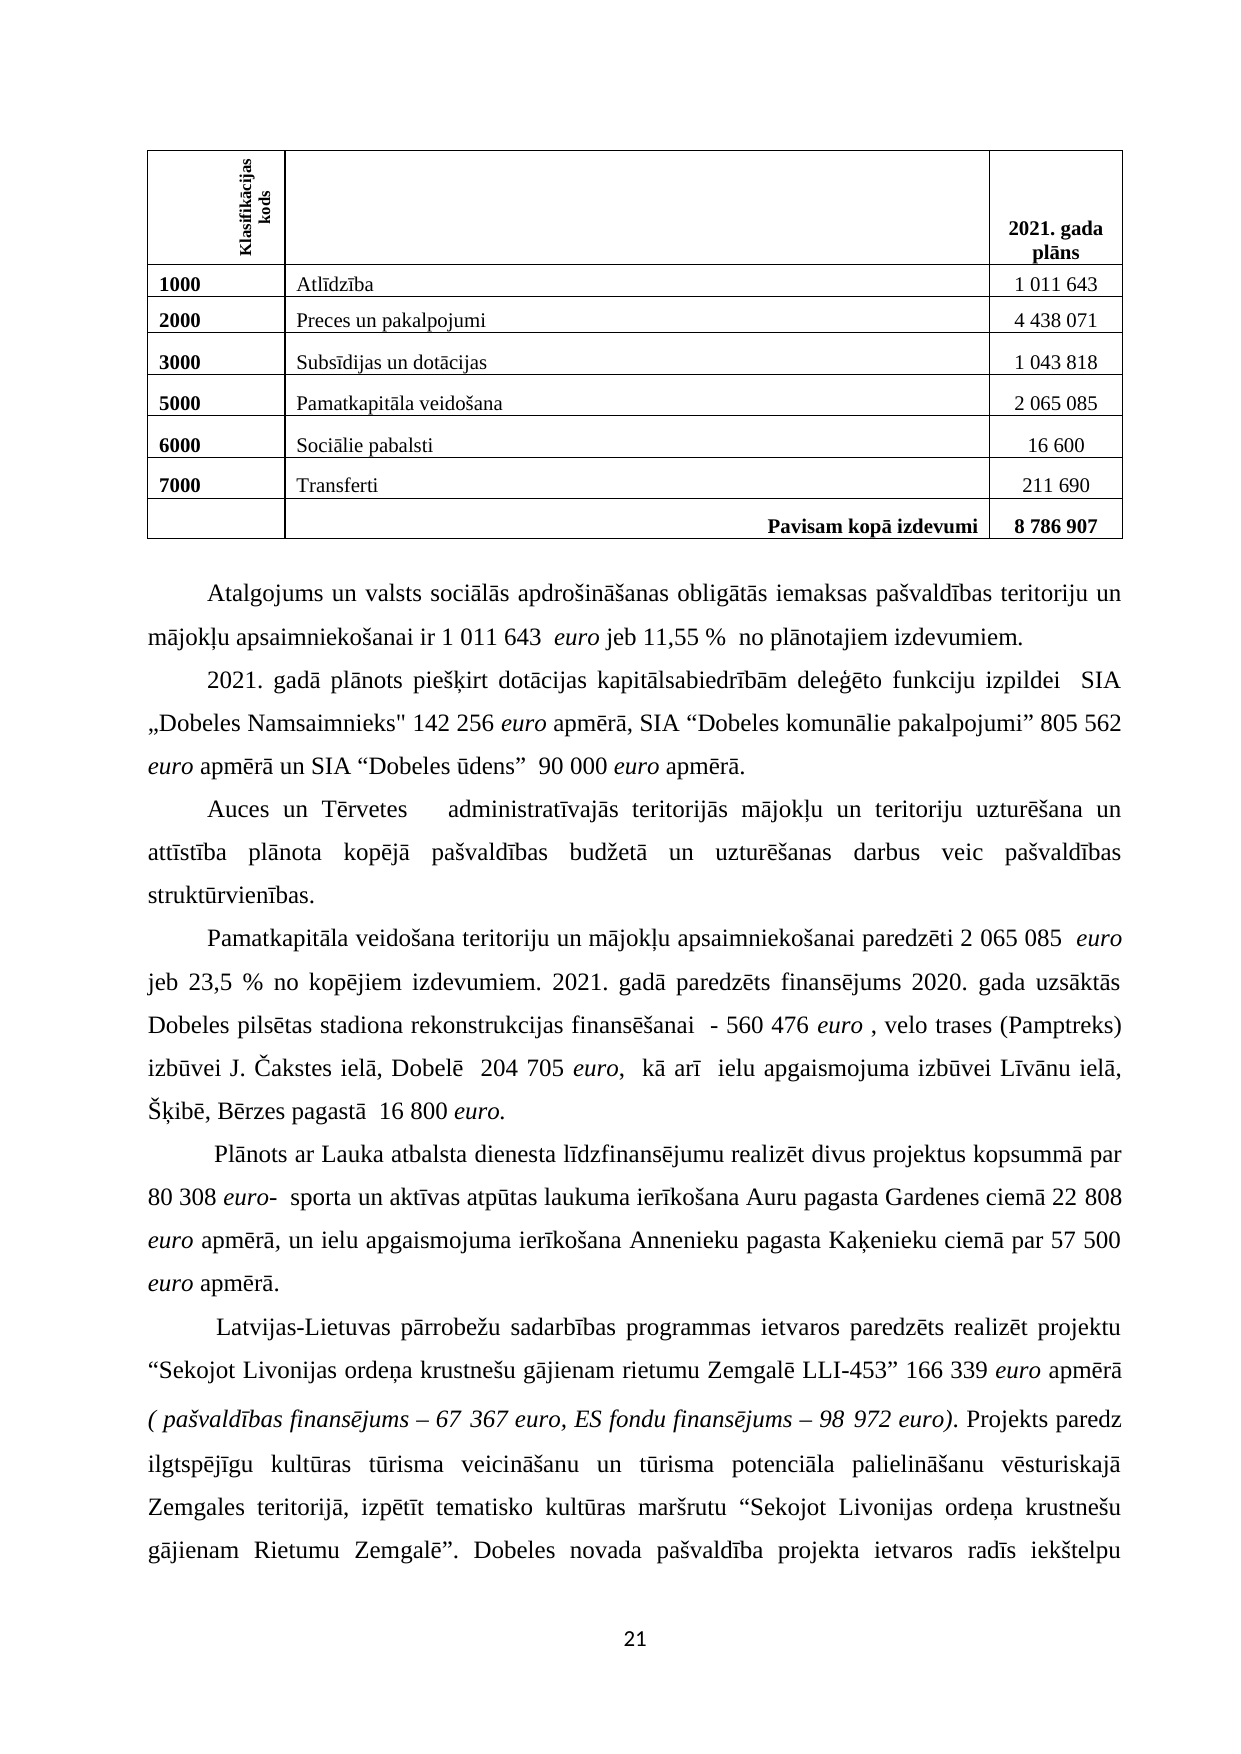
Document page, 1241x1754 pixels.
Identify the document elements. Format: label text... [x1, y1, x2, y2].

table_cell 211 690 [990, 458, 1122, 497]
text Atalgojums un valsts sociālās apdrošināšanas obligātās iemaksas pašvaldības teritoriju un mājokļu apsaimniekošanai ir 1 011 643 euro jeb 11,55 % no plānotajiem izdevumiem. [148, 578, 1122, 650]
table_cell 5000 [148, 375, 284, 415]
table_cell 3000 [148, 333, 284, 374]
table_header Klasifikācijas kods [148, 151, 284, 264]
table_cell [148, 499, 284, 538]
table_cell 1000 [148, 265, 284, 296]
table_cell 8 786 907 [990, 499, 1122, 538]
table_cell 2 065 085 [990, 375, 1122, 415]
table_header 2021. gada plāns [990, 151, 1122, 264]
table_cell Sociālie pabalsti [286, 416, 989, 457]
table_header [286, 151, 989, 264]
table_cell Pavisam kopā izdevumi [286, 499, 989, 538]
table_cell 16 600 [990, 416, 1122, 457]
text Plānots ar Lauka atbalsta dienesta līdzfinansējumu realizēt divus projektus kopsummā par 80 308 euro- sporta un aktīvas atpūtas laukuma ierīkošana Auru pagasta Gardenes ciemā 22 808 euro apmērā, un ielu apgaismojuma ierīkošana Annenieku pagasta Kaķenieku ciemā par 57 500 euro apmērā. [148, 1139, 1122, 1297]
table_cell 7000 [148, 458, 284, 497]
text Pamatkapitāla veidošana teritoriju un mājokļu apsaimniekošanai paredzēti 2 065 085 euro jeb 23,5 % no kopējiem izdevumiem. 2021. gadā paredzēts finansējums 2020. gada uzsāktās Dobeles pilsētas stadiona rekonstrukcijas finansēšanai - 560 476 euro , velo trases (Pamptreks) izbūvei J. Čakstes ielā, Dobelē 204 705 euro, kā arī ielu apgaismojuma izbūvei Līvānu ielā, Šķibē, Bērzes pagastā 16 800 euro. [148, 923, 1122, 1125]
table_cell 1 043 818 [990, 333, 1122, 374]
table_cell Pamatkapitāla veidošana [286, 375, 989, 415]
table_cell Atlīdzība [286, 265, 989, 296]
table_cell 1 011 643 [990, 265, 1122, 296]
table_cell Preces un pakalpojumi [286, 297, 989, 332]
text Auces un Tērvetes administratīvajās teritorijās mājokļu un teritoriju uzturēšana un attīstība plānota kopējā pašvaldības budžetā un uzturēšanas darbus veic pašvaldības struktūrvienības. [148, 794, 1122, 909]
table_cell 4 438 071 [990, 297, 1122, 332]
table_cell 6000 [148, 416, 284, 457]
table_cell Subsīdijas un dotācijas [286, 333, 989, 374]
table_cell 2000 [148, 297, 284, 332]
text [148, 1312, 1122, 1564]
text 2021. gadā plānots piešķirt dotācijas kapitālsabiedrībām deleģēto funkciju izpildei SIA „Dobeles Namsaimnieks" 142 256 euro apmērā, SIA “Dobeles komunālie pakalpojumi” 805 562 euro apmērā un SIA “Dobeles ūdens” 90 000 euro apmērā. [148, 665, 1122, 780]
table_cell Transferti [286, 458, 989, 497]
